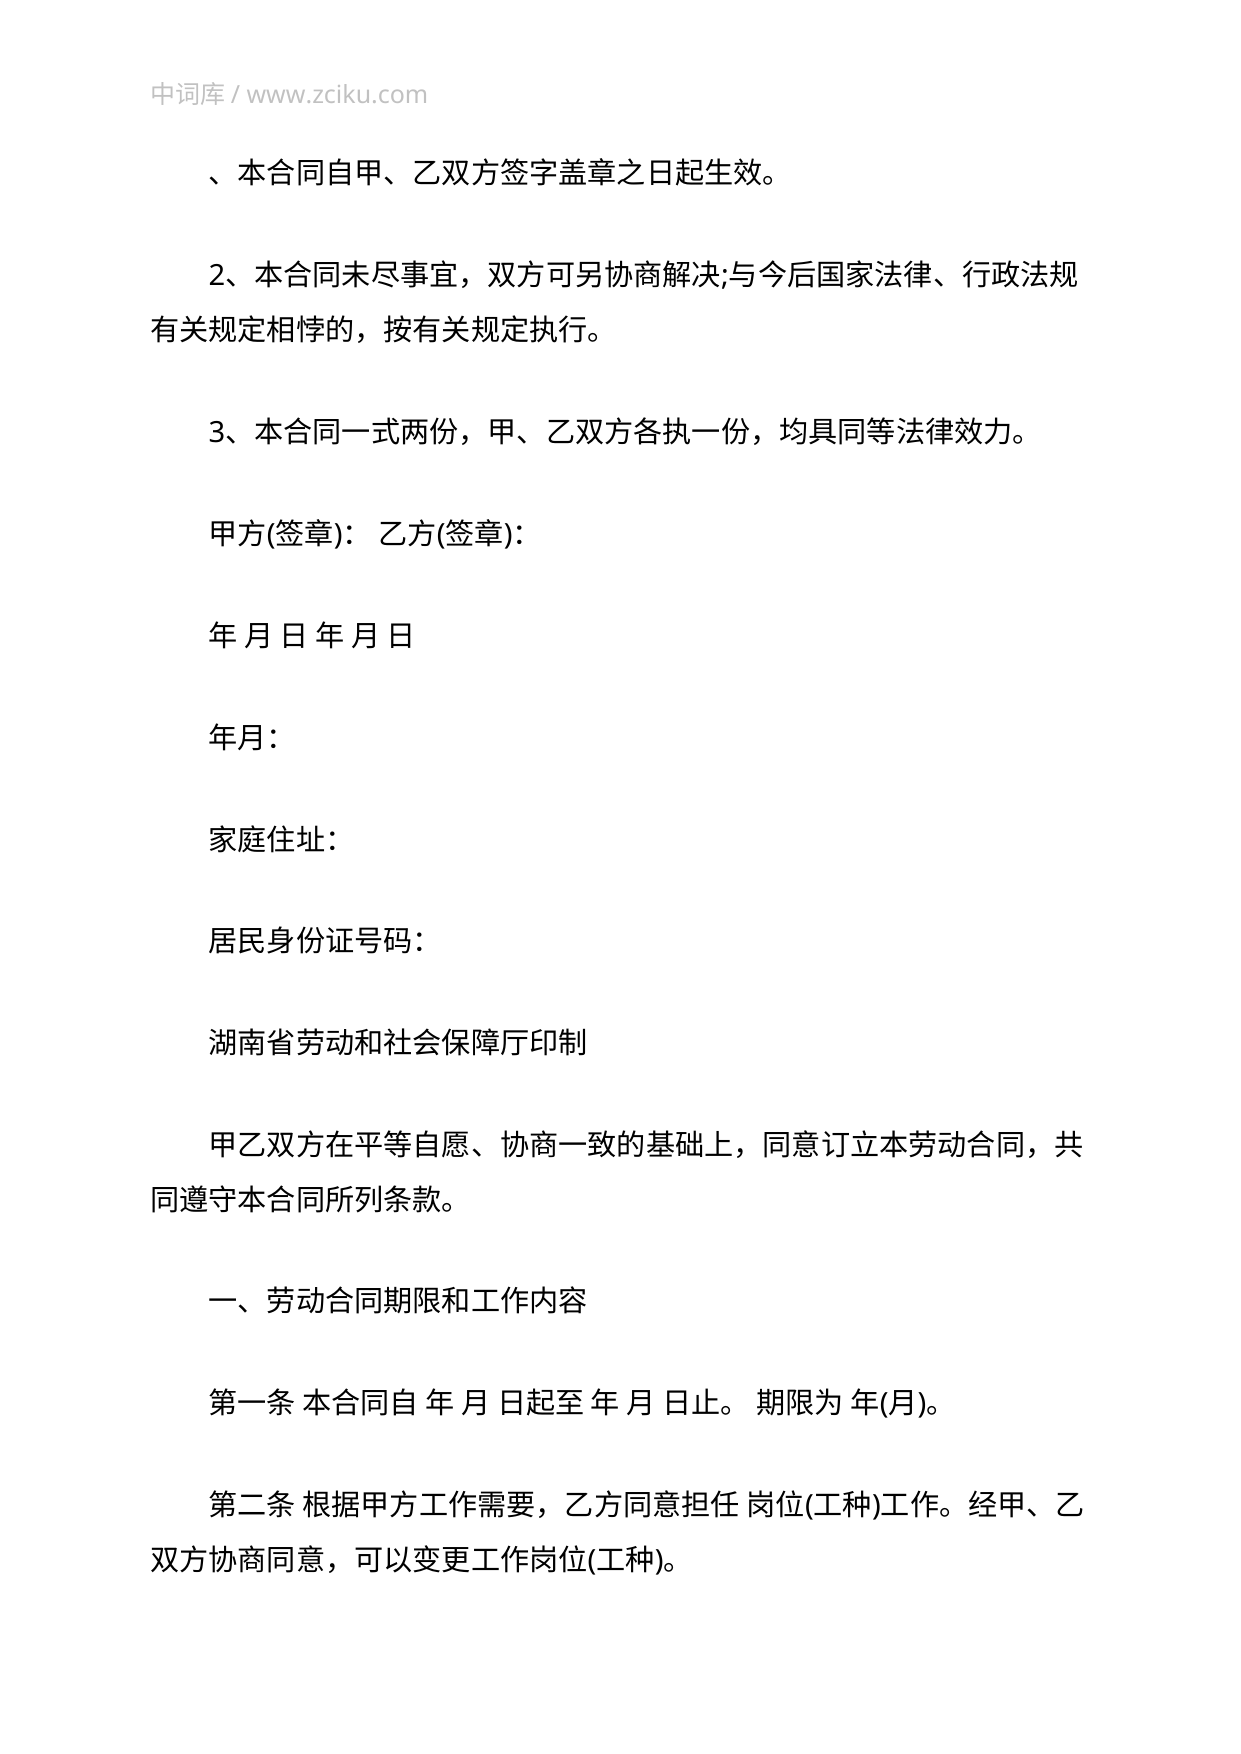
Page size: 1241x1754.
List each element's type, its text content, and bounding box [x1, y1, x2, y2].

text 家庭住址： [150, 816, 1090, 858]
text 年 月 日 年 月 日 [150, 612, 1090, 655]
text 第二条 根据甲方工作需要，乙方同意担任 岗位(工种)工作。经甲、乙双方协商同意，可以变更工作岗位(工种)。 [150, 1482, 1090, 1579]
text 湖南省劳动和社会保障厅印制 [150, 1019, 1090, 1062]
text 3、本合同一式两份，甲、乙双方各执一份，均具同等法律效力。 [150, 408, 1090, 451]
text 2、本合同未尽事宜，双方可另协商解决;与今后国家法律、行政法规有关规定相悖的，按有关规定执行。 [150, 252, 1090, 349]
text 甲乙双方在平等自愿、协商一致的基础上，同意订立本劳动合同，共同遵守本合同所列条款。 [150, 1121, 1090, 1218]
text 甲方(签章)： 乙方(签章)： [150, 511, 1090, 553]
text 第一条 本合同自 年 月 日起至 年 月 日止。 期限为 年(月)。 [150, 1380, 1090, 1422]
text 居民身份证号码： [150, 918, 1090, 960]
text 、本合同自甲、乙双方签字盖章之日起生效。 [150, 150, 1090, 192]
text 一、劳动合同期限和工作内容 [150, 1278, 1090, 1320]
text 年月： [150, 714, 1090, 757]
